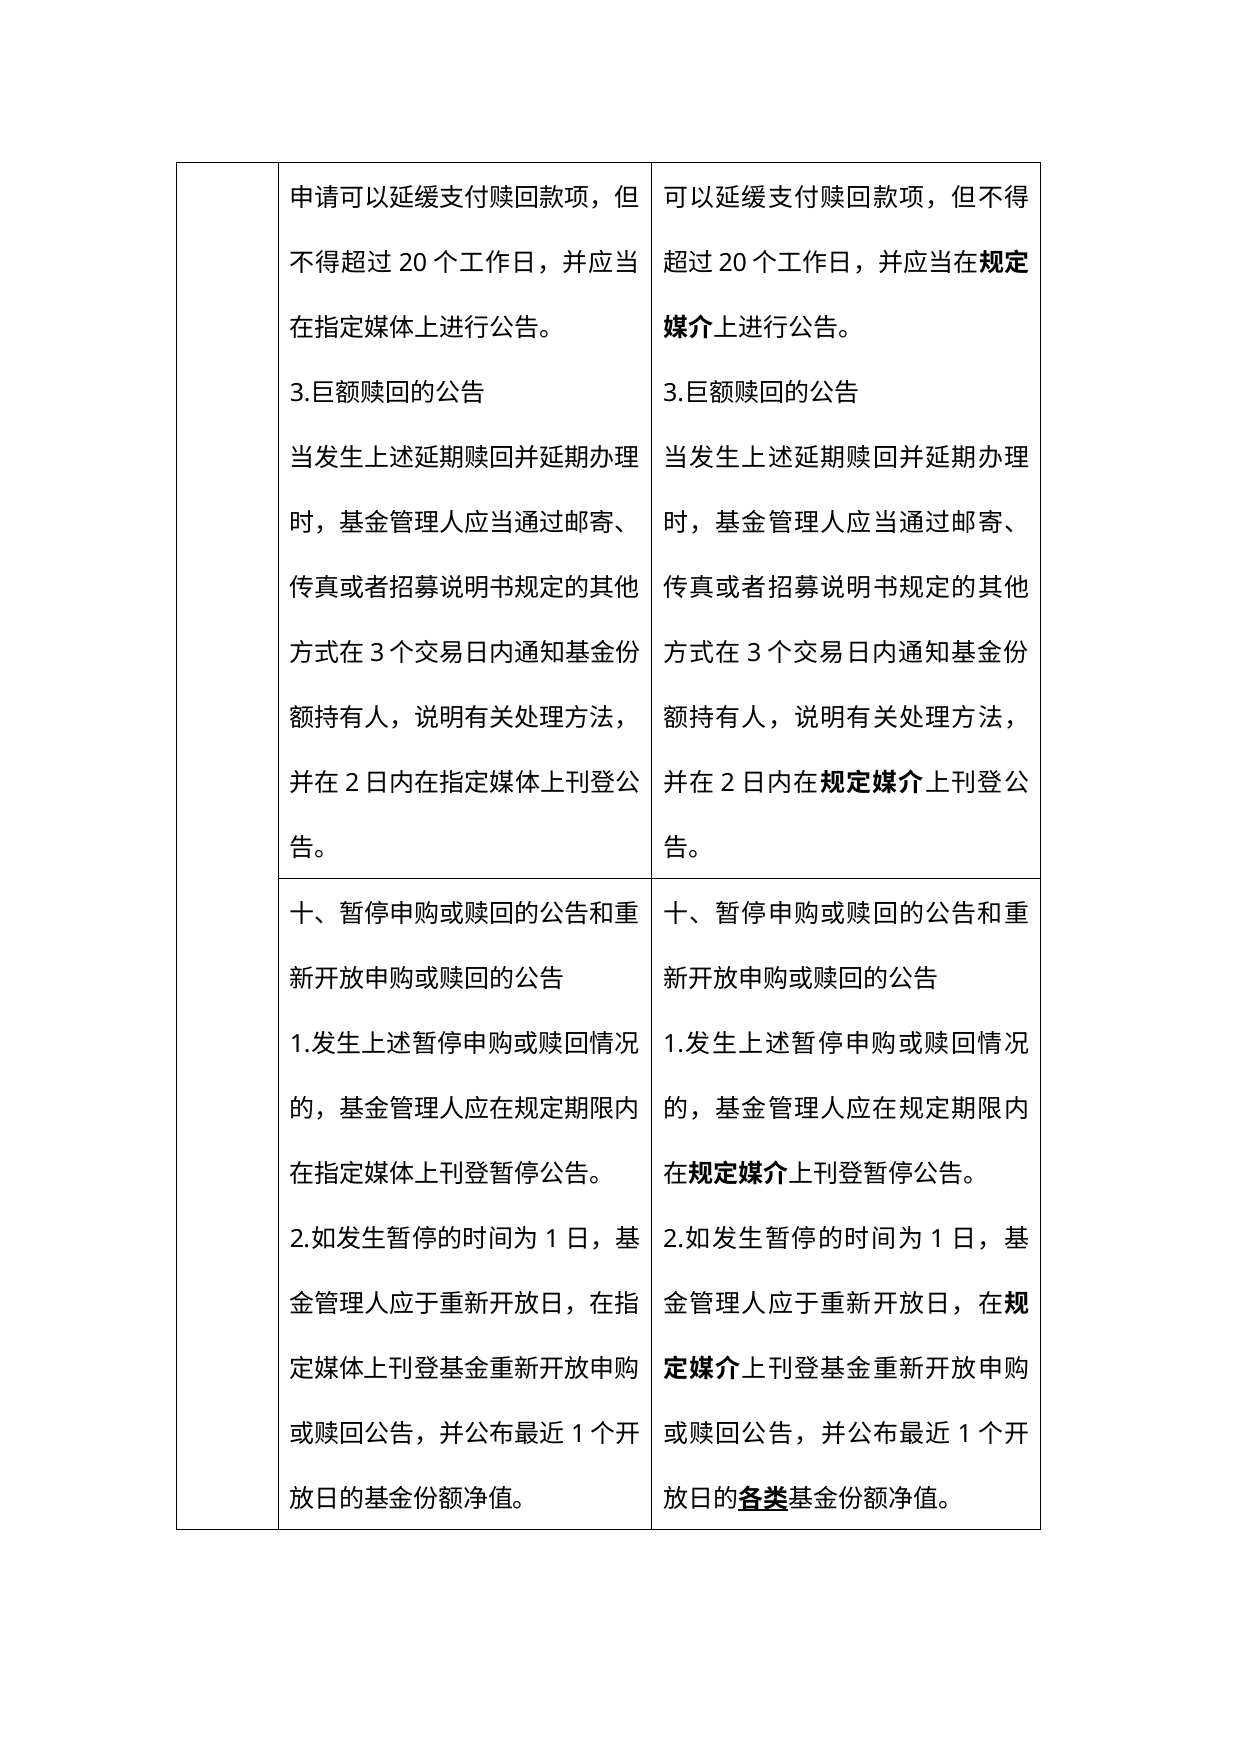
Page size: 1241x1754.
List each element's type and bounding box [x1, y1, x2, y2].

table_cell [652, 163, 1040, 878]
table_cell [279, 879, 651, 1529]
table_cell [279, 163, 651, 878]
table_cell [652, 879, 1040, 1529]
